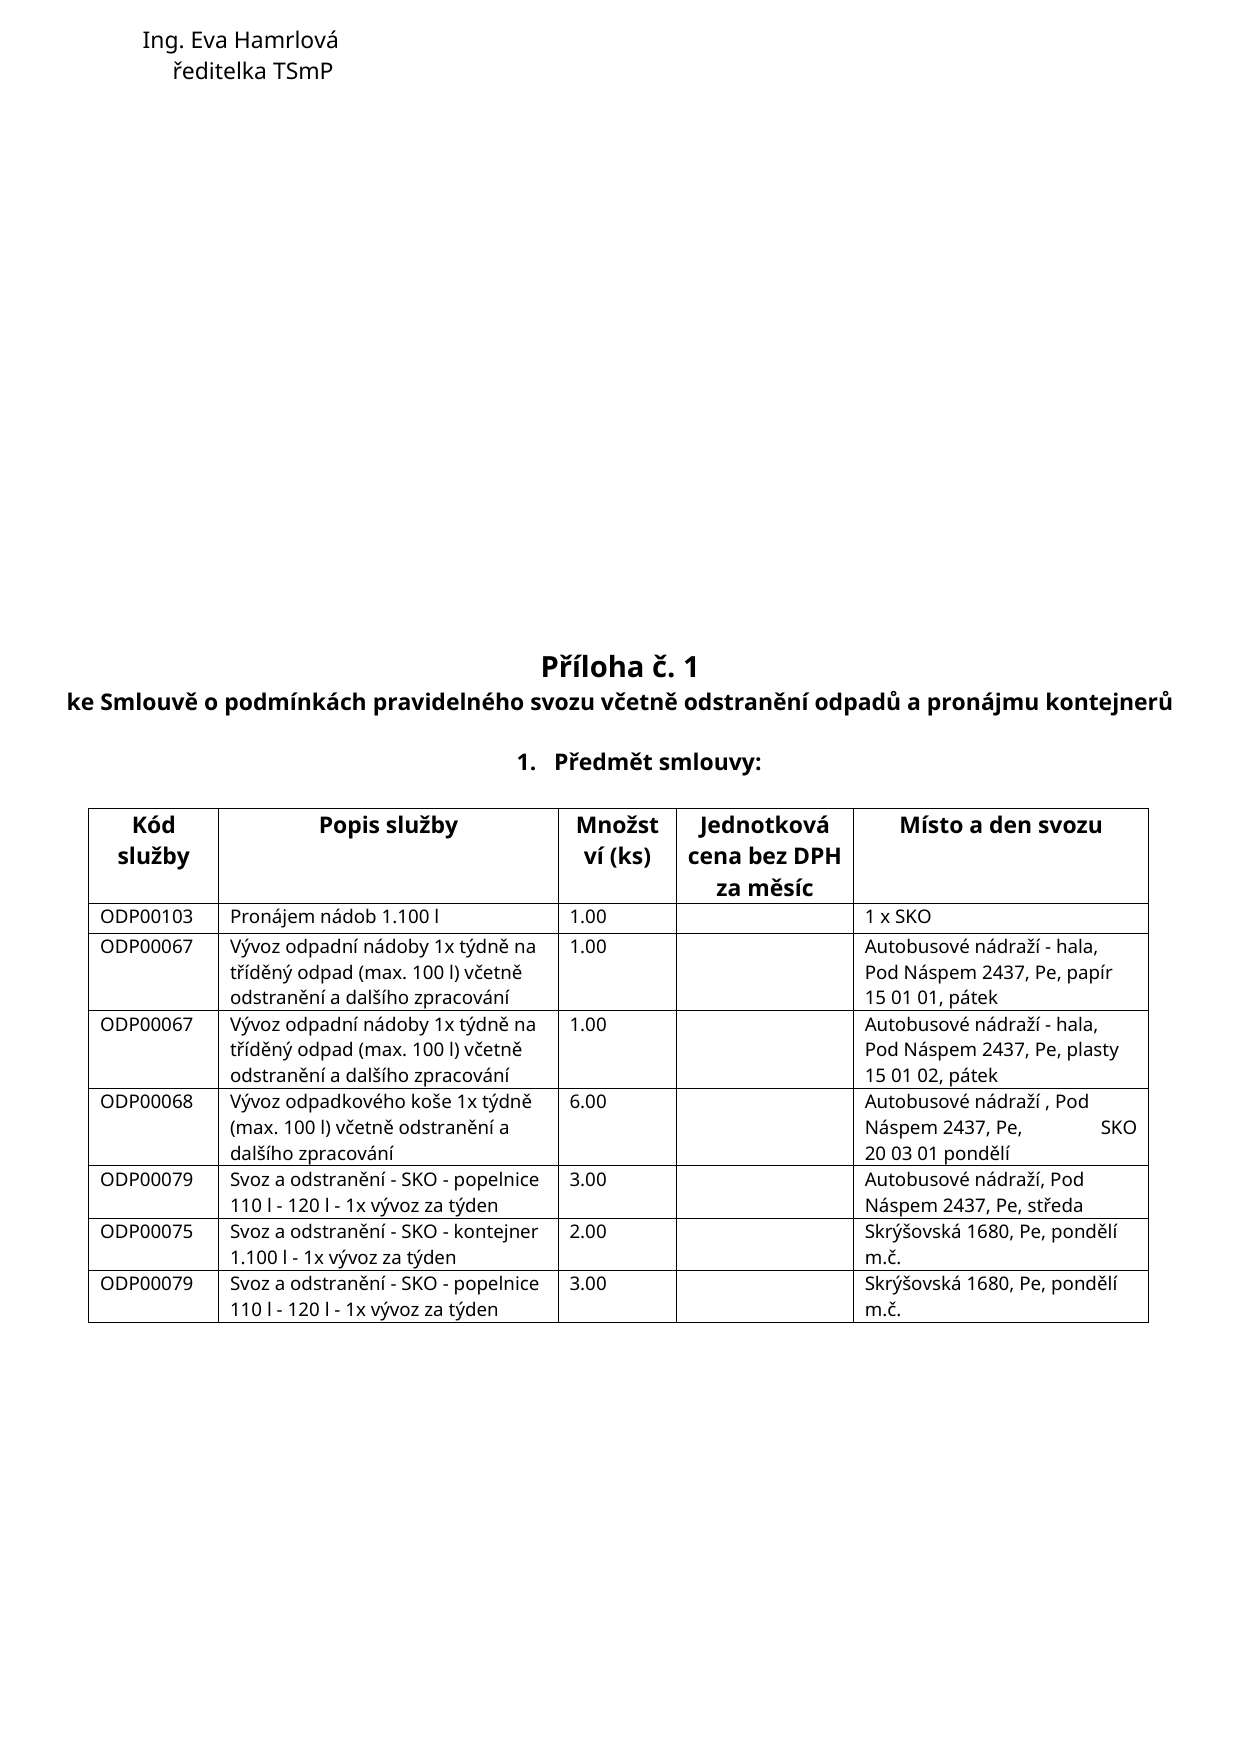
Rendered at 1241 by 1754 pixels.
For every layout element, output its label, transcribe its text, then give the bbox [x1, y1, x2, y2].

table_cell Vývoz odpadní nádoby 1x týdně na tříděný odpad (max. 100 l) včetně odstranění a dalšího zpracování [219, 1011, 558, 1088]
table_cell [677, 1271, 853, 1322]
table_cell [677, 1011, 853, 1088]
table_cell Svoz a odstranění - SKO - popelnice 110 l - 120 l - 1x vývoz za týden [219, 1271, 558, 1322]
table_cell ODP00075 [89, 1219, 218, 1269]
table_cell 3.00 [559, 1166, 676, 1217]
table_cell ODP00079 [89, 1271, 218, 1322]
table_cell 3.00 [559, 1271, 676, 1322]
table_cell Svoz a odstranění - SKO - kontejner 1.100 l - 1x vývoz za týden [219, 1219, 558, 1269]
table_cell [677, 904, 853, 933]
table_cell Autobusové nádraží - hala, Pod Náspem 2437, Pe, papír 15 01 01, pátek [854, 934, 1148, 1010]
list Předmět smlouvy: [97, 746, 1181, 777]
text Příloha č. 1 [59, 646, 1181, 686]
table_cell Pronájem nádob 1.100 l [219, 904, 558, 933]
table_cell 6.00 [559, 1089, 676, 1165]
table_cell Skrýšovská 1680, Pe, pondělí m.č. [854, 1219, 1148, 1269]
table_cell Svoz a odstranění - SKO - popelnice 110 l - 120 l - 1x vývoz za týden [219, 1166, 558, 1217]
table_cell [677, 1166, 853, 1217]
table_header Popis služby [219, 809, 558, 903]
table_cell ODP00068 [89, 1089, 218, 1165]
table_cell 1.00 [559, 904, 676, 933]
table_cell Skrýšovská 1680, Pe, pondělí m.č. [854, 1271, 1148, 1322]
table_cell Autobusové nádraží , Pod Náspem 2437, Pe, SKO 20 03 01 pondělí [854, 1089, 1148, 1165]
table_header Kód služby [89, 809, 218, 903]
table_cell ODP00067 [89, 934, 218, 1010]
table_header Množství (ks) [559, 809, 676, 903]
table_cell ODP00079 [89, 1166, 218, 1217]
table_cell [677, 1219, 853, 1269]
table_cell 1.00 [559, 1011, 676, 1088]
table_cell Vývoz odpadní nádoby 1x týdně na tříděný odpad (max. 100 l) včetně odstranění a dalšího zpracování [219, 934, 558, 1010]
table_header Jednotková cena bez DPH za měsíc [677, 809, 853, 903]
table_cell Autobusové nádraží - hala, Pod Náspem 2437, Pe, plasty 15 01 02, pátek [854, 1011, 1148, 1088]
text Ing. Eva Hamrlová [59, 24, 1181, 55]
table_cell 1.00 [559, 934, 676, 1010]
text ke Smlouvě o podmínkách pravidelného svozu včetně odstranění odpadů a pronájmu kontejnerů [59, 686, 1181, 717]
table_cell ODP00067 [89, 1011, 218, 1088]
table_cell Autobusové nádraží, Pod Náspem 2437, Pe, středa [854, 1166, 1148, 1217]
table_cell ODP00103 [89, 904, 218, 933]
table_header Místo a den svozu [854, 809, 1148, 903]
table_cell [677, 1089, 853, 1165]
table_cell Vývoz odpadkového koše 1x týdně (max. 100 l) včetně odstranění a dalšího zpracování [219, 1089, 558, 1165]
text ředitelka TSmP [59, 55, 1181, 86]
table_cell 1 x SKO [854, 904, 1148, 933]
table_cell [677, 934, 853, 1010]
table_cell 2.00 [559, 1219, 676, 1269]
